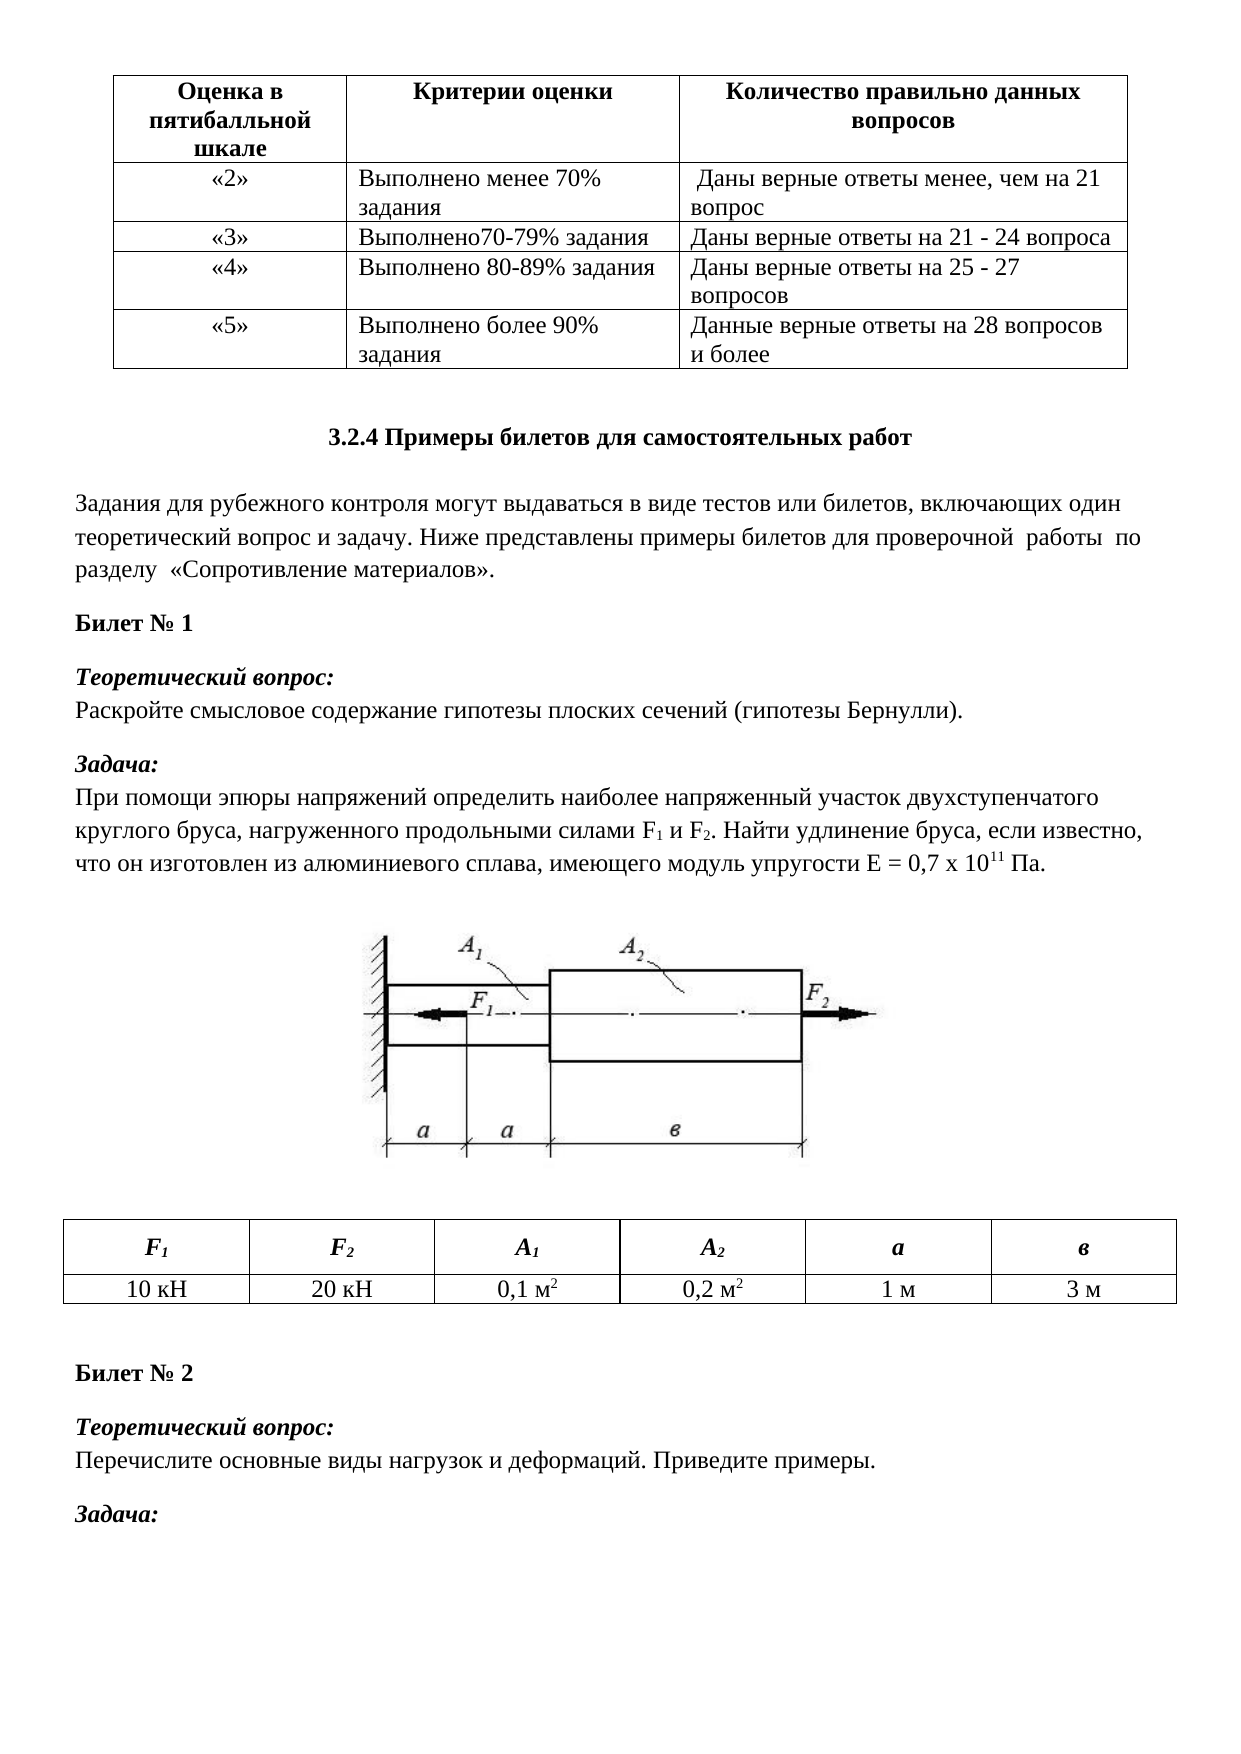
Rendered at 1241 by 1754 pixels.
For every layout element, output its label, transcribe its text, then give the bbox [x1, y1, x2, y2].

text Задача: [75, 749, 1165, 778]
table_cell «4» [114, 252, 346, 309]
table_header Оценка в пятибалльной шкале [114, 76, 346, 162]
table_cell 1 м [806, 1275, 991, 1303]
table_cell Данные верные ответы на 28 вопросов и более [680, 310, 1127, 368]
table_cell 3 м [992, 1275, 1176, 1303]
table_cell 0,1 м2 [435, 1275, 619, 1303]
text Перечислите основные виды нагрузок и деформаций. Приведите примеры. [75, 1445, 1165, 1474]
table_header Критерии оценки [347, 76, 679, 162]
table_header F2 [250, 1220, 434, 1273]
text Билет № 1 [75, 608, 1165, 637]
table_cell Даны верные ответы менее, чем на 21 вопрос [680, 163, 1127, 221]
text Теоретический вопрос: [75, 662, 1165, 691]
table_cell Выполнено70-79% задания [347, 222, 679, 251]
text 3.2.4 Примеры билетов для самостоятельных работ [75, 422, 1165, 451]
text Задача: [75, 1499, 1165, 1528]
table_cell Даны верные ответы на 25 - 27 вопросов [680, 252, 1127, 309]
table_cell «5» [114, 310, 346, 368]
picture [341, 902, 899, 1194]
text Билет № 2 [75, 1358, 1165, 1387]
table_cell «3» [114, 222, 346, 251]
table_header в [992, 1220, 1176, 1273]
text При помощи эпюры напряжений определить наиболее напряженный участок двухступенчатого круглого бруса, нагруженного продольными силами F1 и F2. Найти удлинение бруса, если известно, что он изготовлен из алюминиевого сплава, имеющего модуль упругости Е = 0,7 х 1011 Па. [75, 782, 1165, 877]
table_cell 0,2 м2 [621, 1275, 805, 1303]
text Теоретический вопрос: [75, 1412, 1165, 1441]
table_header F1 [64, 1220, 249, 1273]
table_header Количество правильно данных вопросов [680, 76, 1127, 162]
table_cell 20 кН [250, 1275, 434, 1303]
table_cell 10 кН [64, 1275, 249, 1303]
table_cell «2» [114, 163, 346, 221]
text Задания для рубежного контроля могут выдаваться в виде тестов или билетов, включающих один теоретический вопрос и задачу. Ниже представлены примеры билетов для проверочной работы по разделу «Сопротивление материалов». [75, 488, 1165, 583]
table_cell Выполнено менее 70% задания [347, 163, 679, 221]
text Раскройте смысловое содержание гипотезы плоских сечений (гипотезы Бернулли). [75, 695, 1165, 724]
table_header А2 [621, 1220, 805, 1273]
table_cell Выполнено 80-89% задания [347, 252, 679, 309]
table_header А1 [435, 1220, 619, 1273]
table_cell Даны верные ответы на 21 - 24 вопроса [680, 222, 1127, 251]
table_header a [806, 1220, 991, 1273]
table_cell Выполнено более 90% задания [347, 310, 679, 368]
